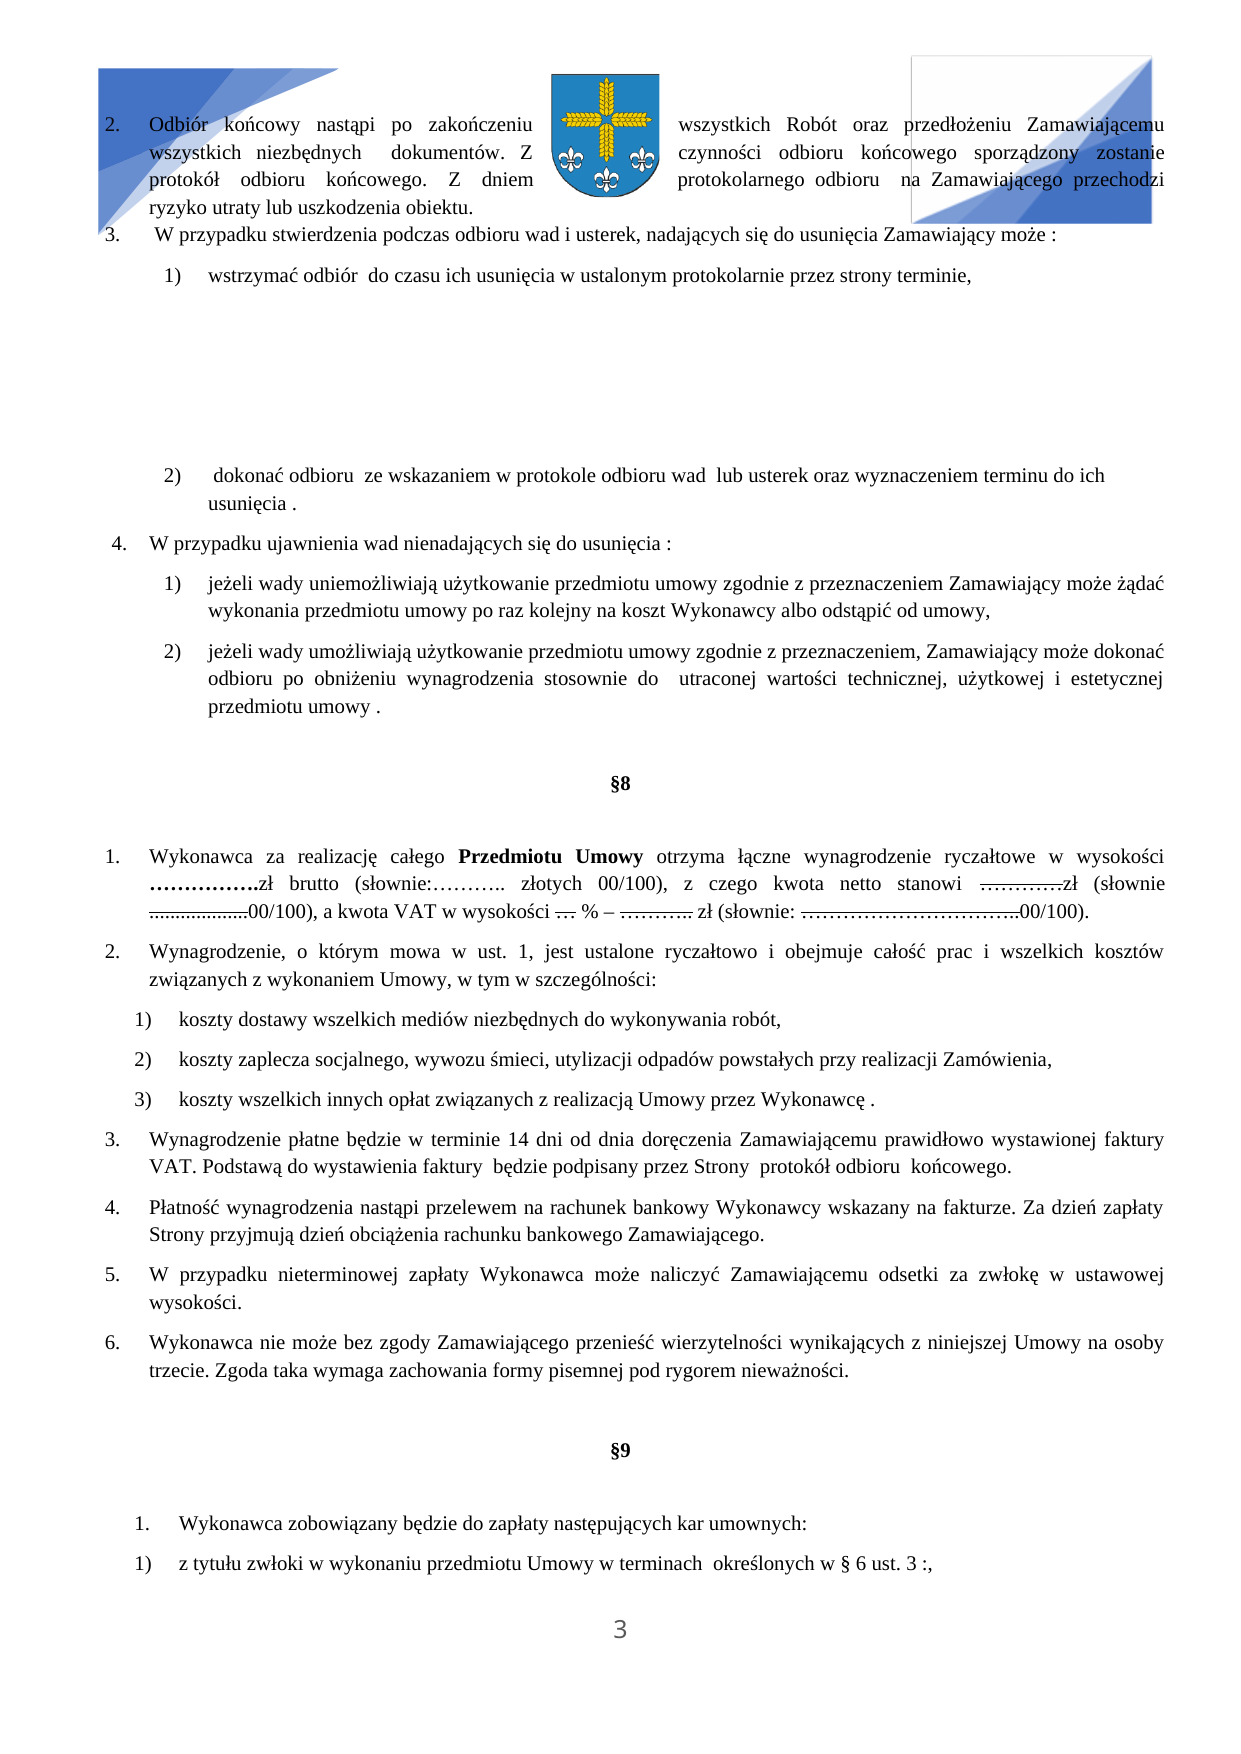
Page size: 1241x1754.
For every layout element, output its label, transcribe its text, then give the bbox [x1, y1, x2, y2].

list jeżeli wady uniemożliwiają użytkowanie przedmiotu umowy zgodnie z przeznaczeniem Zamawiający może żądać wykonania przedmiotu umowy po raz kolejny na koszt Wykonawcy albo odstąpić od umowy, [164, 571, 1165, 622]
list Wynagrodzenie płatne będzie w terminie 14 dni od dnia doręczenia Zamawiającemu prawidłowo wystawionej faktury VAT. Podstawą do wystawienia faktury będzie podpisany przez Strony protokół odbioru końcowego. [104, 1127, 1165, 1178]
list jeżeli wady umożliwiają użytkowanie przedmiotu umowy zgodnie z przeznaczeniem, Zamawiający może dokonać odbioru po obniżeniu wynagrodzenia stosownie do utraconej wartości technicznej, użytkowej i estetycznej przedmiotu umowy . [164, 638, 1165, 718]
picture [909, 55, 1188, 223]
list Odbiór końcowy nastąpi po zakończeniu wszystkich Robót oraz przedłożeniu Zamawiającemu wszystkich niezbędnych dokumentów. Z czynności odbioru końcowego sporządzony zostanie protokół odbioru końcowego. Z dniem protokolarnego odbioru na Zamawiającego przechodzi ryzyko utraty lub uszkodzenia obiektu. [104, 112, 1165, 219]
list z tytułu zwłoki w wykonaniu przedmiotu Umowy w terminach określonych w § 6 ust. 3 :, [134, 1551, 1165, 1575]
list koszty zaplecza socjalnego, wywozu śmieci, utylizacji odpadów powstałych przy realizacji Zamówienia, [134, 1047, 1165, 1071]
list dokonać odbioru ze wskazaniem w protokole odbioru wad lub usterek oraz wyznaczeniem terminu do ich usunięcia . [164, 463, 1165, 515]
text §8 [75, 770, 1165, 794]
list Wynagrodzenie, o którym mowa w ust. 1, jest ustalone ryczałtowo i obejmuje całość prac i wszelkich kosztów związanych z wykonaniem Umowy, w tym w szczególności: [104, 939, 1165, 991]
list Wykonawca nie może bez zgody Zamawiającego przenieść wierzytelności wynikających z niniejszej Umowy na osoby trzecie. Zgoda taka wymaga zachowania formy pisemnej pod rygorem nieważności. [104, 1330, 1165, 1382]
list koszty wszelkich innych opłat związanych z realizacją Umowy przez Wykonawcę . [134, 1087, 1165, 1111]
list W przypadku nieterminowej zapłaty Wykonawca może naliczyć Zamawiającemu odsetki za zwłokę w ustawowej wysokości. [104, 1262, 1165, 1314]
picture [550, 73, 659, 196]
picture [98, 68, 340, 237]
list W przypadku ujawnienia wad nienadających się do usunięcia : [111, 531, 1165, 555]
list Płatność wynagrodzenia nastąpi przelewem na rachunek bankowy Wykonawcy wskazany na fakturze. Za dzień zapłaty Strony przyjmują dzień obciążenia rachunku bankowego Zamawiającego. [104, 1194, 1165, 1246]
list koszty dostawy wszelkich mediów niezbędnych do wykonywania robót, [134, 1007, 1165, 1031]
list Wykonawca zobowiązany będzie do zapłaty następujących kar umownych: [134, 1511, 1165, 1535]
text §9 [75, 1438, 1165, 1462]
list W przypadku stwierdzenia podczas odbioru wad i usterek, nadających się do usunięcia Zamawiający może : [104, 222, 1165, 246]
list Wykonawca za realizację całego Przedmiotu Umowy otrzyma łączne wynagrodzenie ryczałtowe w wysokości …………….zł brutto (słownie:……….. złotych 00/100), z czego kwota netto stanowi …………zł (słownie ...................00/100), a kwota VAT w wysokości … % – ……….. zł (słownie: …………………………..00/100). [104, 843, 1165, 923]
list wstrzymać odbiór do czasu ich usunięcia w ustalonym protokolarnie przez strony terminie, [164, 262, 1165, 287]
